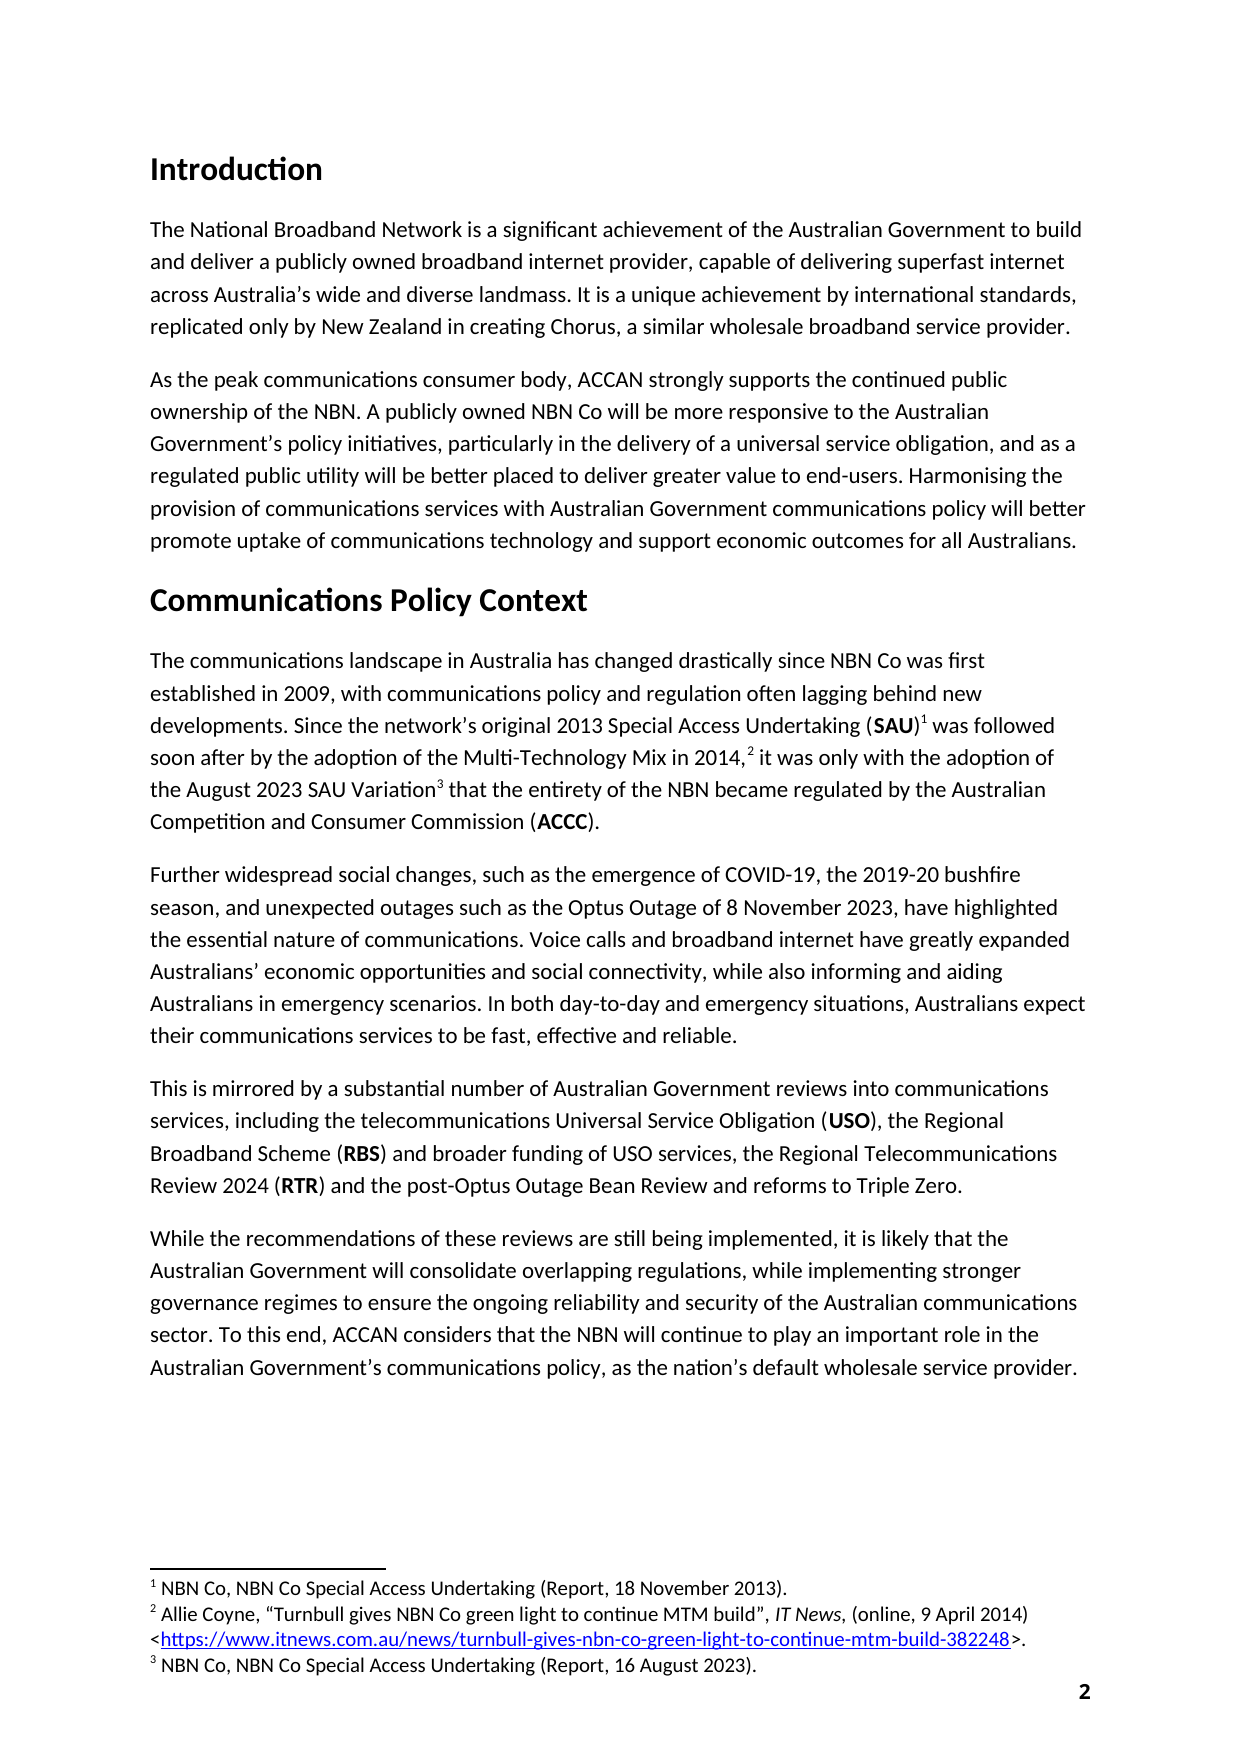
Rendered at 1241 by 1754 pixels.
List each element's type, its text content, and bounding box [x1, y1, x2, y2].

subtitle Introduction [150, 148, 1090, 188]
subtitle Communications Policy Context [150, 579, 1090, 619]
text Further widespread social changes, such as the emergence of COVID-19, the 2019-20 bushfire season, and unexpected outages such as the Optus Outage of 8 November 2023, have highlighted the essential nature of communications. Voice calls and broadband internet have greatly expanded Australians’ economic opportunities and social connectivity, while also informing and aiding Australians in emergency scenarios. In both day-to-day and emergency situations, Australians expect their communications services to be fast, effective and reliable. [150, 860, 1090, 1049]
text While the recommendations of these reviews are still being implemented, it is likely that the Australian Government will consolidate overlapping regulations, while implementing stronger governance regimes to ensure the ongoing reliability and security of the Australian communications sector. To this end, ACCAN considers that the NBN will continue to play an important role in the Australian Government’s communications policy, as the nation’s default wholesale service provider. [150, 1224, 1090, 1381]
text The National Broadband Network is a significant achievement of the Australian Government to build and deliver a publicly owned broadband internet provider, capable of delivering superfast internet across Australia’s wide and diverse landmass. It is a unique achievement by international standards, replicated only by New Zealand in creating Chorus, a similar wholesale broadband service provider. [150, 215, 1090, 340]
text As the peak communications consumer body, ACCAN strongly supports the continued public ownership of the NBN. A publicly owned NBN Co will be more responsive to the Australian Government’s policy initiatives, particularly in the delivery of a universal service obligation, and as a regulated public utility will be better placed to deliver greater value to end-users. Harmonising the provision of communications services with Australian Government communications policy will better promote uptake of communications technology and support economic outcomes for all Australians. [150, 365, 1090, 554]
text This is mirrored by a substantial number of Australian Government reviews into communications services, including the telecommunications Universal Service Obligation (USO), the Regional Broadband Scheme (RBS) and broader funding of USO services, the Regional Telecommunications Review 2024 (RTR) and the post-Optus Outage Bean Review and reforms to Triple Zero. [150, 1074, 1090, 1199]
text The communications landscape in Australia has changed drastically since NBN Co was first established in 2009, with communications policy and regulation often lagging behind new developments. Since the network’s original 2013 Special Access Undertaking (SAU) was followed soon after by the adoption of the Multi-Technology Mix in 2014, it was only with the adoption of the August 2023 SAU Variation that the entirety of the NBN became regulated by the Australian Competition and Consumer Commission (ACCC). [150, 646, 1090, 835]
